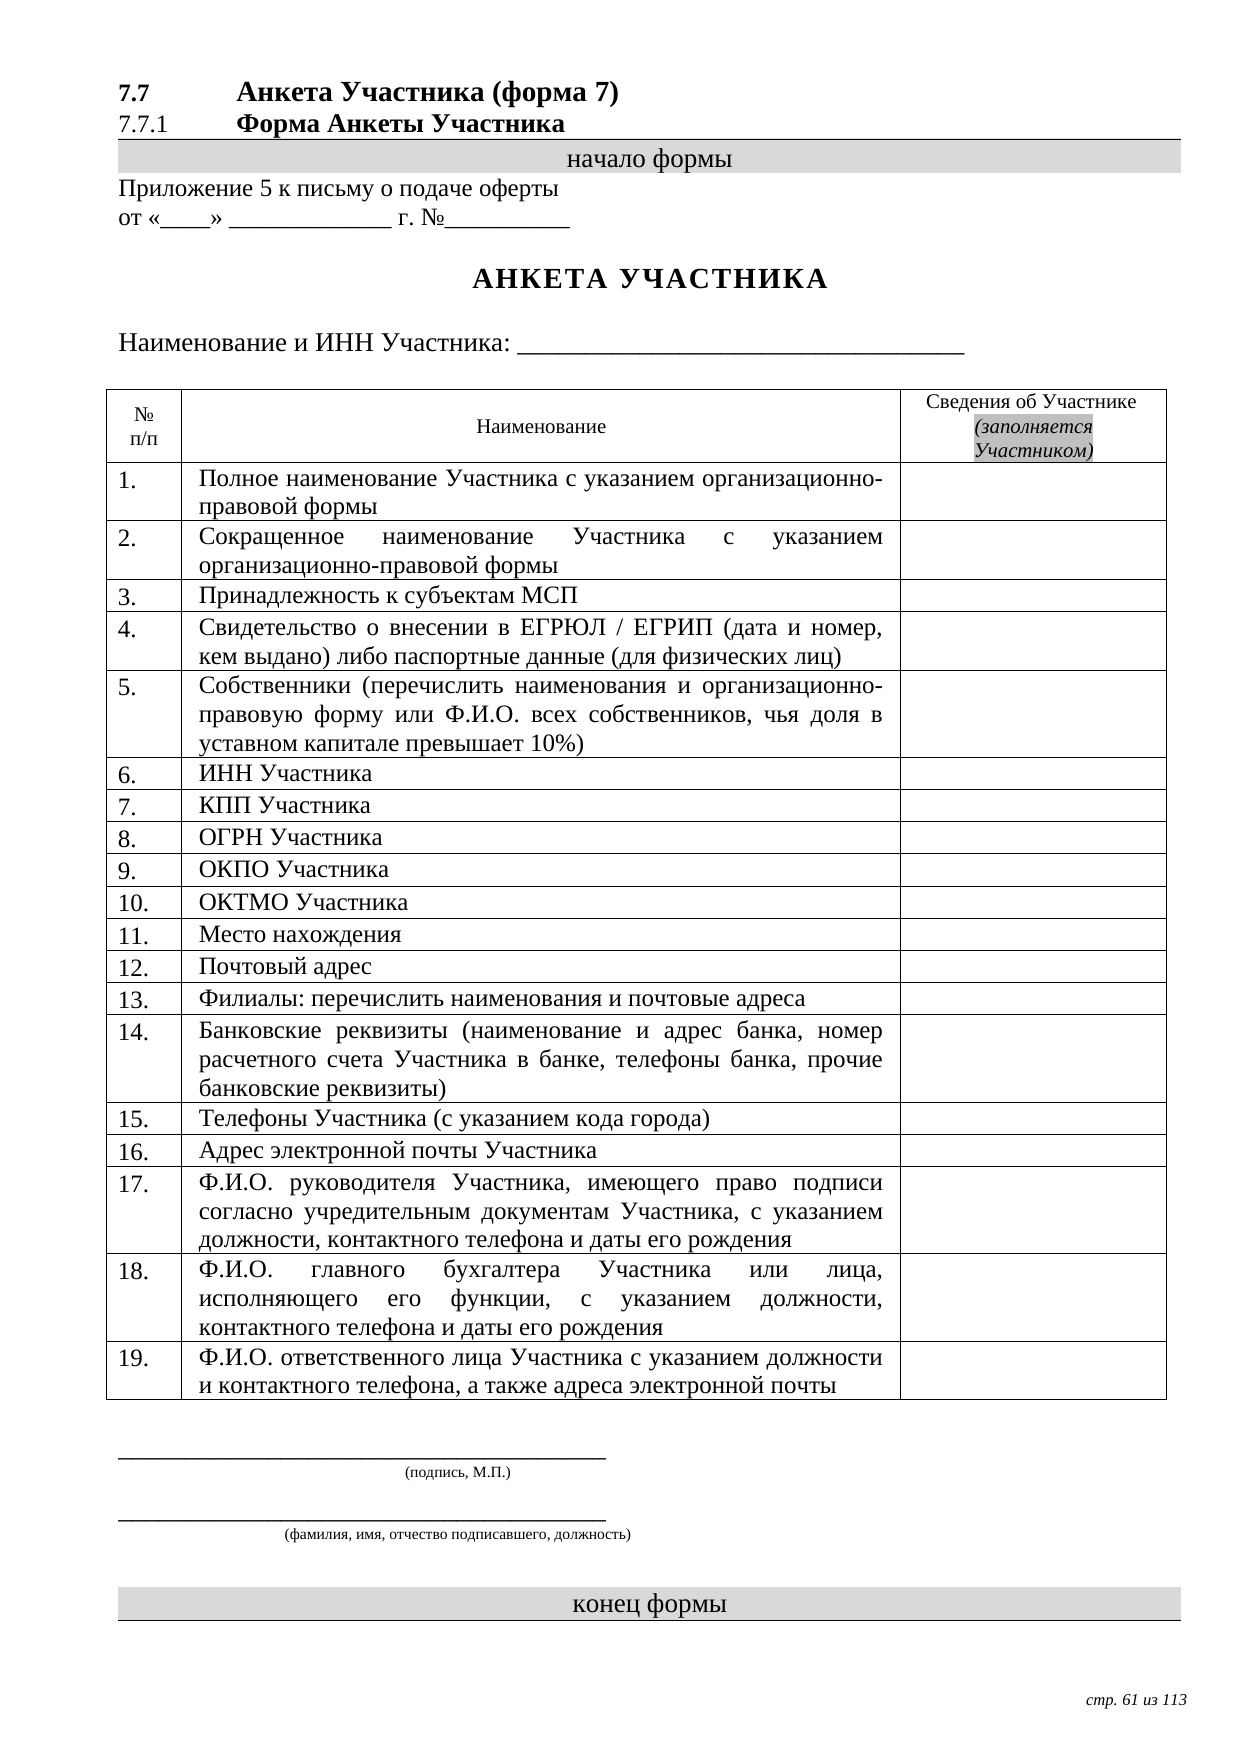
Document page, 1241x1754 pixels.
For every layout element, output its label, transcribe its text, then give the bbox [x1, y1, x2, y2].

table_cell Свидетельство о внесении в ЕГРЮЛ / ЕГРИП (дата и номер, кем выдано) либо паспортные данные (для физических лиц) [182, 612, 900, 669]
table_cell [901, 1135, 1166, 1166]
table_cell [107, 951, 181, 982]
table_cell [901, 983, 1166, 1014]
table_cell Место нахождения [182, 919, 900, 950]
text Анкета Участника [118, 261, 1181, 295]
text ____________________________________ [118, 1431, 1181, 1462]
table_cell [107, 463, 181, 520]
table_cell Ф.И.О. ответственного лица Участника с указанием должности и контактного телефона, а также адреса электронной почты [182, 1342, 900, 1399]
table_cell [901, 580, 1166, 611]
table_cell [901, 854, 1166, 886]
table_cell [901, 951, 1166, 982]
table_cell ОГРН Участника [182, 822, 900, 853]
table_cell Полное наименование Участника с указанием организационно-правовой формы [182, 463, 900, 520]
subtitle Анкета Участника (форма 7) [118, 74, 1181, 107]
text конец формы [118, 1587, 1181, 1620]
table_cell [901, 1103, 1166, 1134]
table_cell [901, 671, 1166, 757]
table_cell [901, 758, 1166, 789]
table_cell ОКПО Участника [182, 854, 900, 886]
table_header Наименование [182, 390, 900, 462]
table_cell ИНН Участника [182, 758, 900, 789]
table_cell [107, 1015, 181, 1102]
table_cell Банковские реквизиты (наименование и адрес банка, номер расчетного счета Участника в банке, телефоны банка, прочие банковские реквизиты) [182, 1015, 900, 1102]
table_cell [107, 1342, 181, 1399]
table_cell [107, 758, 181, 789]
table_cell [901, 822, 1166, 853]
text Форма Анкеты Участника [118, 107, 1181, 138]
table_cell Сокращенное наименование Участника с указанием организационно-правовой формы [182, 521, 900, 579]
table_cell КПП Участника [182, 790, 900, 821]
table_cell [901, 612, 1166, 669]
table_cell [107, 671, 181, 757]
table_cell [107, 580, 181, 611]
table_cell [901, 887, 1166, 918]
text (подпись, М.П.) [118, 1462, 797, 1493]
text Приложение 5 к письму о подаче оферты от «____» _____________ г. №__________ [118, 173, 1181, 230]
text ____________________________________ [118, 1493, 1181, 1525]
table_cell [107, 1135, 181, 1166]
table_cell [901, 1342, 1166, 1399]
table_cell Ф.И.О. главного бухгалтера Участника или лица, исполняющего его функции, с указанием должности, контактного телефона и даты его рождения [182, 1254, 900, 1341]
table_cell [107, 887, 181, 918]
table_cell [901, 463, 1166, 520]
table_cell [901, 790, 1166, 821]
table_cell [107, 983, 181, 1014]
table_cell [107, 1254, 181, 1341]
table_cell Принадлежность к субъектам МСП [182, 580, 900, 611]
table_cell [107, 919, 181, 950]
table_cell [901, 521, 1166, 579]
table_cell [107, 822, 181, 853]
text (фамилия, имя, отчество подписавшего, должность) [118, 1525, 797, 1556]
table_cell [107, 521, 181, 579]
table_cell [901, 1015, 1166, 1102]
table_cell Адрес электронной почты Участника [182, 1135, 900, 1166]
table_cell [107, 1167, 181, 1253]
table_header № п/п [107, 390, 181, 462]
table_cell [107, 612, 181, 669]
table_cell [901, 1167, 1166, 1253]
table_cell [107, 1103, 181, 1134]
text начало формы [118, 140, 1181, 173]
table_header Сведения об Участнике (заполняется Участником) [901, 390, 1166, 462]
table_cell Филиалы: перечислить наименования и почтовые адреса [182, 983, 900, 1014]
table_cell ОКТМО Участника [182, 887, 900, 918]
table_cell [901, 1254, 1166, 1341]
table_cell [107, 854, 181, 886]
table_cell [107, 790, 181, 821]
table_cell Почтовый адрес [182, 951, 900, 982]
text Наименование и ИНН Участника: _________________________________ [118, 326, 1181, 357]
table_cell [901, 919, 1166, 950]
table_cell Телефоны Участника (с указанием кода города) [182, 1103, 900, 1134]
table_cell Ф.И.О. руководителя Участника, имеющего право подписи согласно учредительным документам Участника, с указанием должности, контактного телефона и даты его рождения [182, 1167, 900, 1253]
table_cell Собственники (перечислить наименования и организационно-правовую форму или Ф.И.О. всех собственников, чья доля в уставном капитале превышает 10%) [182, 671, 900, 757]
